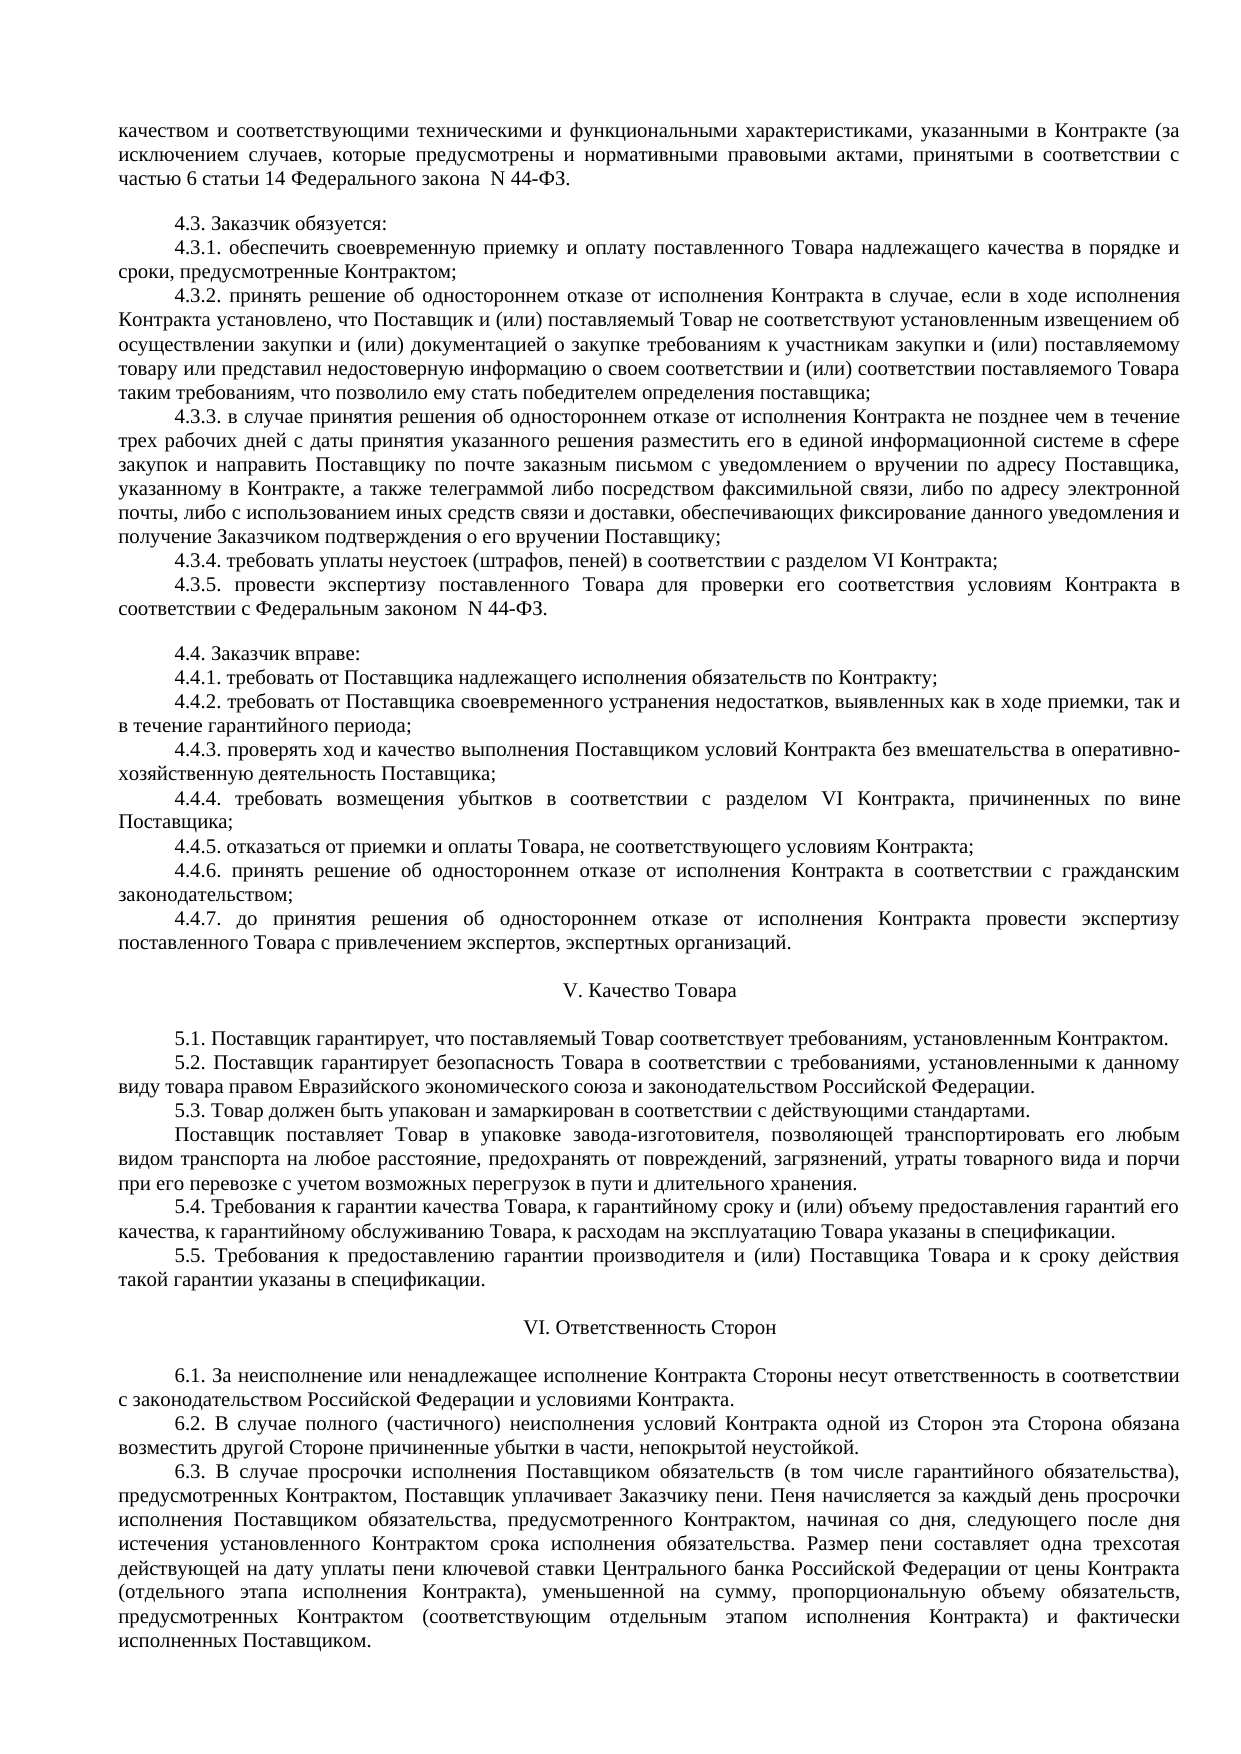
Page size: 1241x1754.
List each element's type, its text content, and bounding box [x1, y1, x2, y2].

text 5.3. Товар должен быть упакован и замаркирован в соответствии с действующими стандартами. [118, 1098, 1181, 1122]
text 5.1. Поставщик гарантирует, что поставляемый Товар соответствует требованиям, установленным Контрактом. [118, 1026, 1181, 1050]
text 4.3. Заказчик обязуется: [118, 211, 1181, 235]
text 4.3.2. принять решение об одностороннем отказе от исполнения Контракта в случае, если в ходе исполнения Контракта установлено, что Поставщик и (или) поставляемый Товар не соответствуют установленным извещением об осуществлении закупки и (или) документацией о закупке требованиям к участникам закупки и (или) поставляемому товару или представил недостоверную информацию о своем соответствии и (или) соответствии поставляемого Товара таким требованиям, что позволило ему стать победителем определения поставщика; [118, 283, 1181, 404]
text 4.4.6. принять решение об одностороннем отказе от исполнения Контракта в соответствии с гражданским законодательством; [118, 858, 1181, 906]
text 4.3.3. в случае принятия решения об одностороннем отказе от исполнения Контракта не позднее чем в течение трех рабочих дней с даты принятия указанного решения разместить его в единой информационной системе в сфере закупок и направить Поставщику по почте заказным письмом с уведомлением о вручении по адресу Поставщика, указанному в Контракте, а также телеграммой либо посредством факсимильной связи, либо по адресу электронной почты, либо с использованием иных средств связи и доставки, обеспечивающих фиксирование данного уведомления и получение Заказчиком подтверждения о его вручении Поставщику; [118, 404, 1181, 548]
text 4.4.3. проверять ход и качество выполнения Поставщиком условий Контракта без вмешательства в оперативно-хозяйственную деятельность Поставщика; [118, 737, 1181, 785]
text 5.4. Требования к гарантии качества Товара, к гарантийному сроку и (или) объему предоставления гарантий его качества, к гарантийному обслуживанию Товара, к расходам на эксплуатацию Товара указаны в спецификации. [118, 1194, 1181, 1243]
text VI. Ответственность Сторон [118, 1315, 1181, 1339]
text 4.3.5. провести экспертизу поставленного Товара для проверки его соответствия условиям Контракта в соответствии с Федеральным законом N 44-ФЗ. [118, 572, 1181, 620]
text 4.4.5. отказаться от приемки и оплаты Товара, не соответствующего условиям Контракта; [118, 833, 1181, 858]
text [118, 118, 1181, 190]
text 4.4.2. требовать от Поставщика своевременного устранения недостатков, выявленных как в ходе приемки, так и в течение гарантийного периода; [118, 689, 1181, 737]
text 4.4. Заказчик вправе: [118, 641, 1181, 665]
text 5.2. Поставщик гарантирует безопасность Товара в соответствии с требованиями, установленными к данному виду товара правом Евразийского экономического союза и законодательством Российской Федерации. [118, 1050, 1181, 1098]
text 4.4.4. требовать возмещения убытков в соответствии с разделом VI Контракта, причиненных по вине Поставщика; [118, 785, 1181, 833]
text 4.4.7. до принятия решения об одностороннем отказе от исполнения Контракта провести экспертизу поставленного Товара с привлечением экспертов, экспертных организаций. [118, 906, 1181, 954]
text 6.2. В случае полного (частичного) неисполнения условий Контракта одной из Сторон эта Сторона обязана возместить другой Стороне причиненные убытки в части, непокрытой неустойкой. [118, 1411, 1181, 1459]
text 4.3.4. требовать уплаты неустоек (штрафов, пеней) в соответствии с разделом VI Контракта; [118, 548, 1181, 572]
text Поставщик поставляет Товар в упаковке завода-изготовителя, позволяющей транспортировать его любым видом транспорта на любое расстояние, предохранять от повреждений, загрязнений, утраты товарного вида и порчи при его перевозке с учетом возможных перегрузок в пути и длительного хранения. [118, 1122, 1181, 1194]
text 6.1. За неисполнение или ненадлежащее исполнение Контракта Стороны несут ответственность в соответствии с законодательством Российской Федерации и условиями Контракта. [118, 1363, 1181, 1411]
text 5.5. Требования к предоставлению гарантии производителя и (или) Поставщика Товара и к сроку действия такой гарантии указаны в спецификации. [118, 1243, 1181, 1291]
text 6.3. В случае просрочки исполнения Поставщиком обязательств (в том числе гарантийного обязательства), предусмотренных Контрактом, Поставщик уплачивает Заказчику пени. Пеня начисляется за каждый день просрочки исполнения Поставщиком обязательства, предусмотренного Контрактом, начиная со дня, следующего после дня истечения установленного Контрактом срока исполнения обязательства. Размер пени составляет одна трехсотая действующей на дату уплаты пени ключевой ставки Центрального банка Российской Федерации от цены Контракта (отдельного этапа исполнения Контракта), уменьшенной на сумму, пропорциональную объему обязательств, предусмотренных Контрактом (соответствующим отдельным этапом исполнения Контракта) и фактически исполненных Поставщиком. [118, 1459, 1181, 1652]
text 4.4.1. требовать от Поставщика надлежащего исполнения обязательств по Контракту; [118, 665, 1181, 689]
text V. Качество Товара [118, 978, 1181, 1002]
text 4.3.1. обеспечить своевременную приемку и оплату поставленного Товара надлежащего качества в порядке и сроки, предусмотренные Контрактом; [118, 235, 1181, 283]
